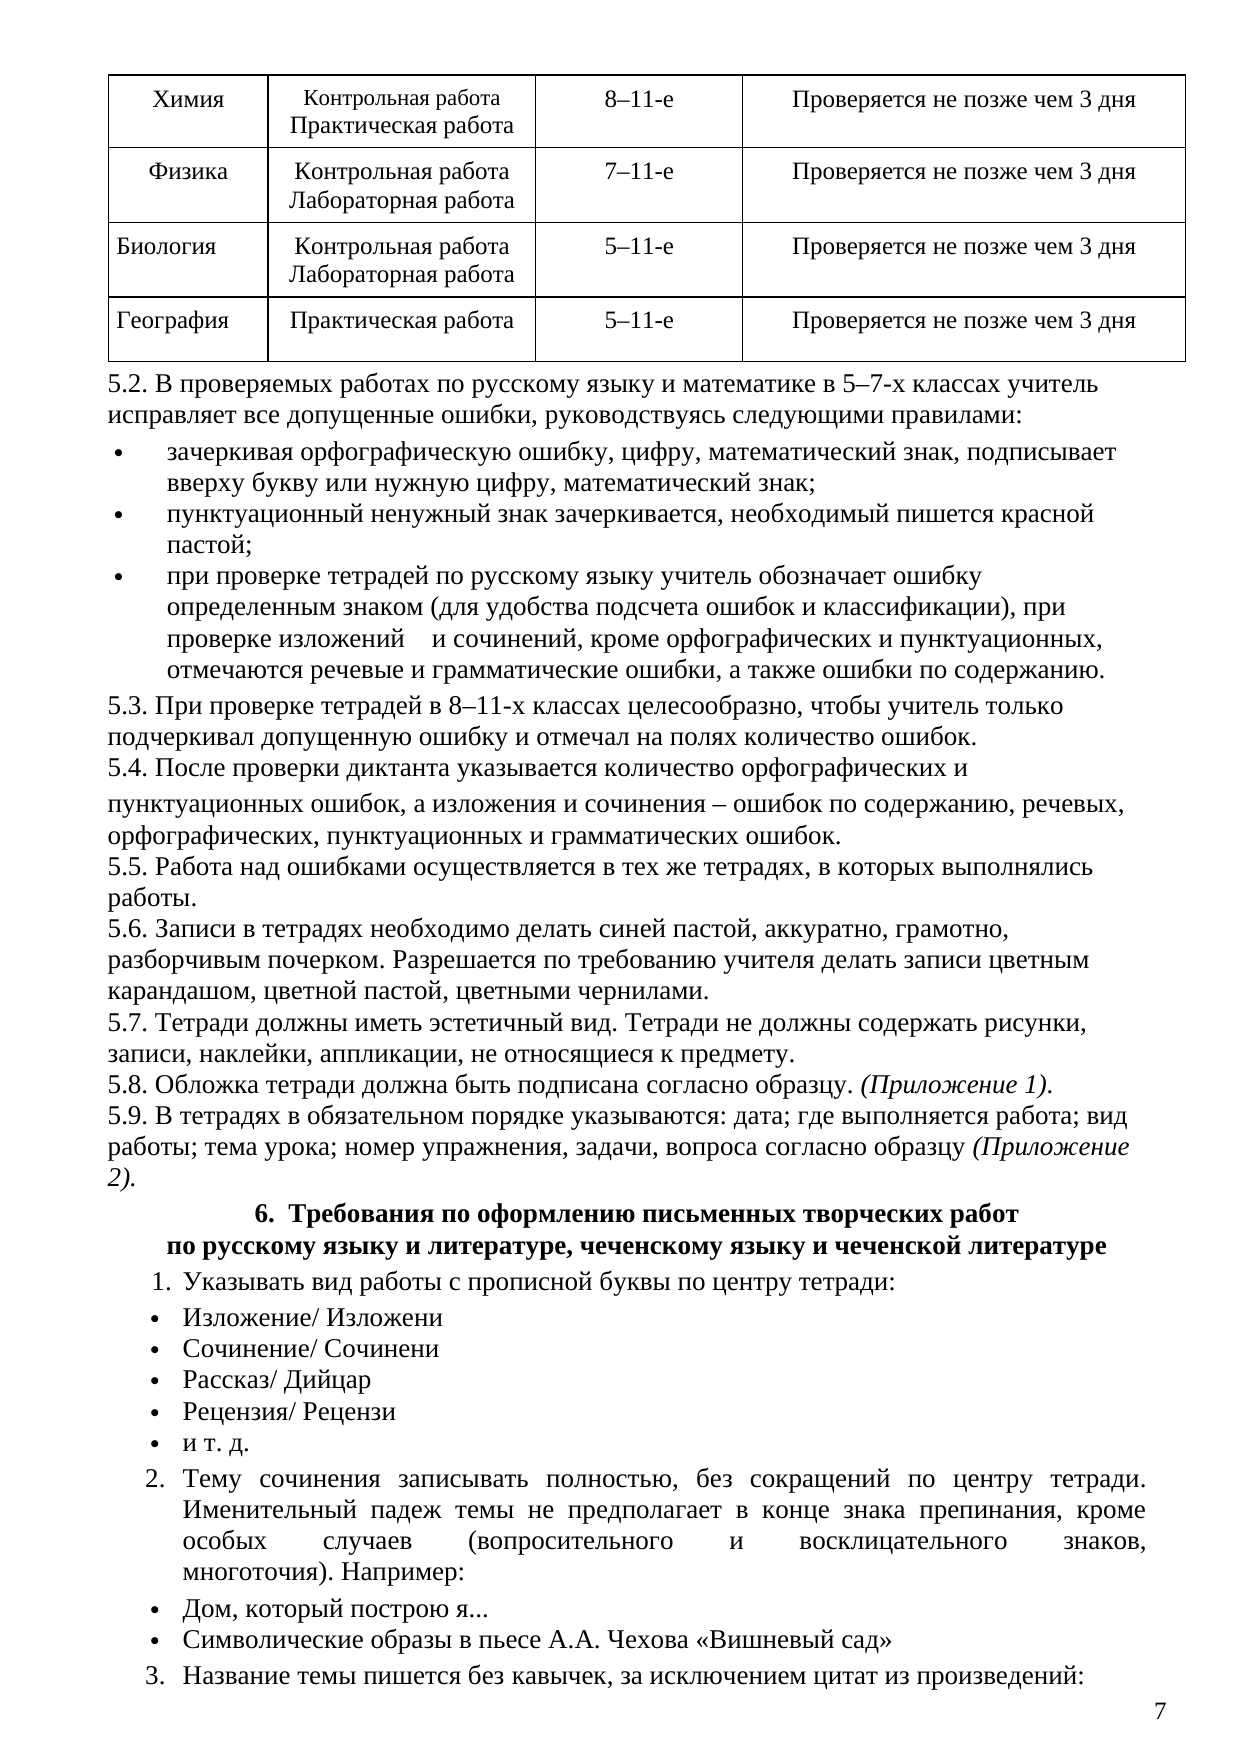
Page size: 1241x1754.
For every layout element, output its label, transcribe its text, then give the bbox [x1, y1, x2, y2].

table_cell География [109, 298, 267, 361]
list зачеркивая орфографическую ошибку, цифру, математический знак, подписывает вверху букву или нужную цифру, математический знак; [115, 435, 1147, 497]
table_cell Биология [109, 223, 267, 296]
text 6. Требования по оформлению письменных творческих работ по русскому языку и литературе, чеченскому языку и чеченской литературе [107, 1198, 1166, 1260]
table_cell Практическая работа [269, 298, 535, 361]
table_cell 8–11-е [536, 76, 742, 147]
list и т. д. [151, 1426, 1147, 1457]
table_cell Проверяется не позже чем 3 дня [743, 298, 1185, 361]
list Символические образы в пьесе А.А. Чехова «Вишневый сад» [151, 1623, 1147, 1654]
text 5.2. В проверяемых работах по русскому языку и математике в 5–7-х классах учитель исправляет все допущенные ошибки, руководствуясь следующими правилами: [107, 367, 1166, 430]
table_cell Проверяется не позже чем 3 дня [743, 223, 1185, 296]
list Дом, который построю я... [151, 1592, 1147, 1623]
list пунктуационный ненужный знак зачеркивается, необходимый пишется красной пастой; [115, 497, 1147, 559]
list Тему сочинения записывать полностью, без сокращений по центру тетради. Именительный падеж темы не предполагает в конце знака препинания, кроме особых случаев (вопросительного и восклицательного знаков, многоточия). Например: [145, 1462, 1147, 1587]
list Название темы пишется без кавычек, за исключением цитат из произведений: [145, 1659, 1147, 1690]
list при проверке тетрадей по русскому языку учитель обозначает ошибку определенным знаком (для удобства подсчета ошибок и классификации), при проверке изложений и сочинений, кроме орфографических и пунктуационных, отмечаются речевые и грамматические ошибки, а также ошибки по содержанию. [115, 559, 1147, 684]
list Указывать вид работы с прописной буквы по центру тетради: [151, 1265, 1147, 1296]
list Рассказ/ Дийцар [151, 1363, 1147, 1395]
list Рецензия/ Рецензи [151, 1395, 1147, 1426]
table_cell Проверяется не позже чем 3 дня [743, 148, 1185, 221]
text 5.3. При проверке тетрадей в 8–11-х классах целесообразно, чтобы учитель только подчеркивал допущенную ошибку и отмечал на полях количество ошибок. 5.4. После проверки диктанта указывается количество орфографических и [107, 689, 1166, 782]
table_cell Контрольная работа Лабораторная работа [269, 148, 535, 221]
text пунктуационных ошибок, а изложения и сочинения – ошибок по содержанию, речевых, орфографических, пунктуационных и грамматических ошибок. 5.5. Работа над ошибками осуществляется в тех же тетрадях, в которых выполнялись работы. 5.6. Записи в тетрадях необходимо делать синей пастой, аккуратно, грамотно, разборчивым почерком. Разрешается по требованию учителя делать записи цветным карандашом, цветной пастой, цветными чернилами. 5.7. Тетради должны иметь эстетичный вид. Тетради не должны содержать рисунки, записи, наклейки, аппликации, не относящиеся к предмету. 5.8. Обложка тетради должна быть подписана согласно образцу. (Приложение 1). 5.9. В тетрадях в обязательном порядке указываются: дата; где выполняется работа; вид работы; тема урока; номер упражнения, задачи, вопроса согласно образцу (Приложение 2). [107, 788, 1166, 1192]
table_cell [743, 76, 1185, 147]
table_cell 5–11-е [536, 223, 742, 296]
table_cell Физика [109, 148, 267, 221]
table_cell 7–11-е [536, 148, 742, 221]
list Сочинение/ Сочинени [151, 1332, 1147, 1363]
table_cell Контрольная работа Практическая работа [269, 76, 535, 147]
table_cell Химия [109, 76, 267, 147]
list Изложение/ Изложени [151, 1301, 1147, 1332]
table_cell Контрольная работа Лабораторная работа [269, 223, 535, 296]
table_cell 5–11-е [536, 298, 742, 361]
